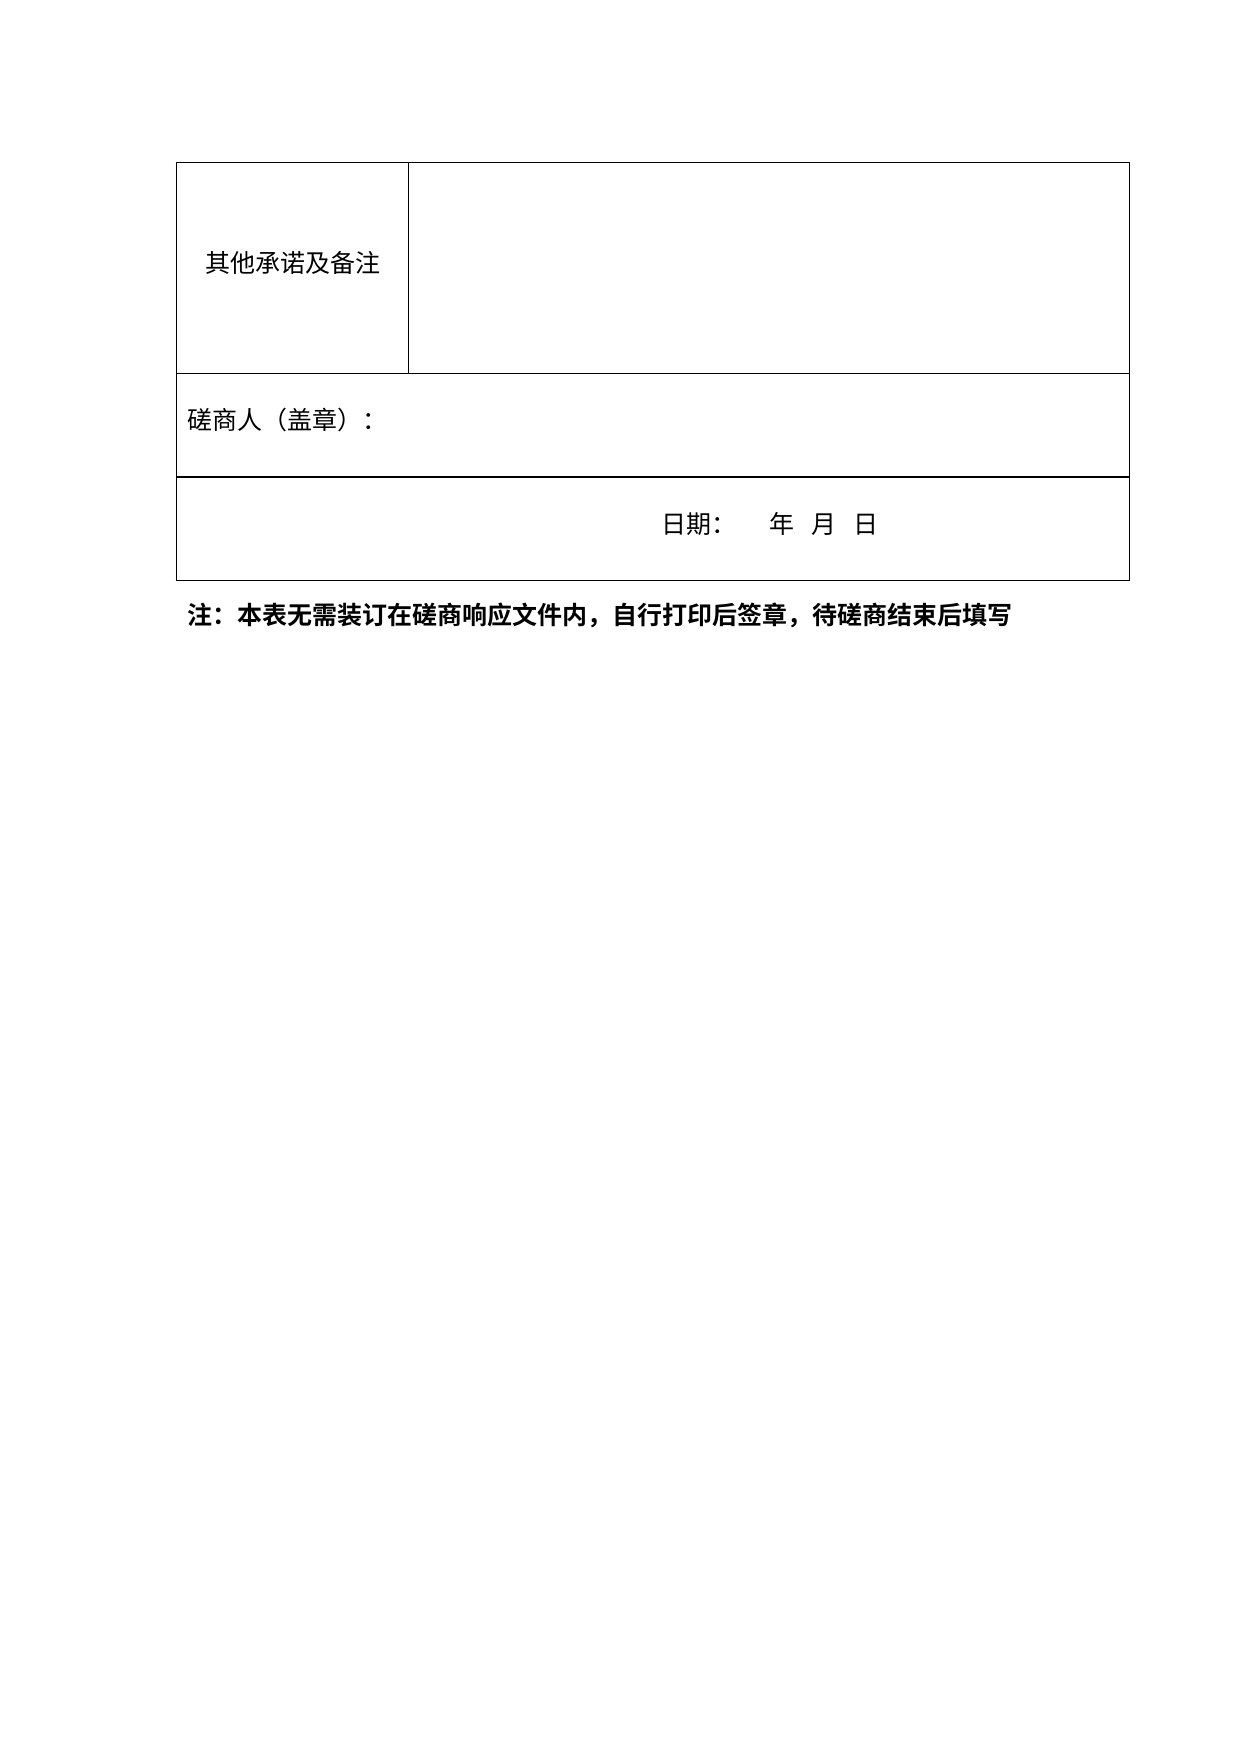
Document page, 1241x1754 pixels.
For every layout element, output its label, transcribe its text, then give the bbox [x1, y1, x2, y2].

table_cell 日期： 年 月 日 [177, 478, 1129, 580]
table_cell 磋商人（盖章）： [177, 374, 1129, 476]
text 注：本表无需装订在磋商响应文件内，自行打印后签章，待磋商结束后填写 [187, 581, 1053, 646]
table_cell [409, 163, 1129, 373]
table_cell 其他承诺及备注 [177, 163, 408, 373]
